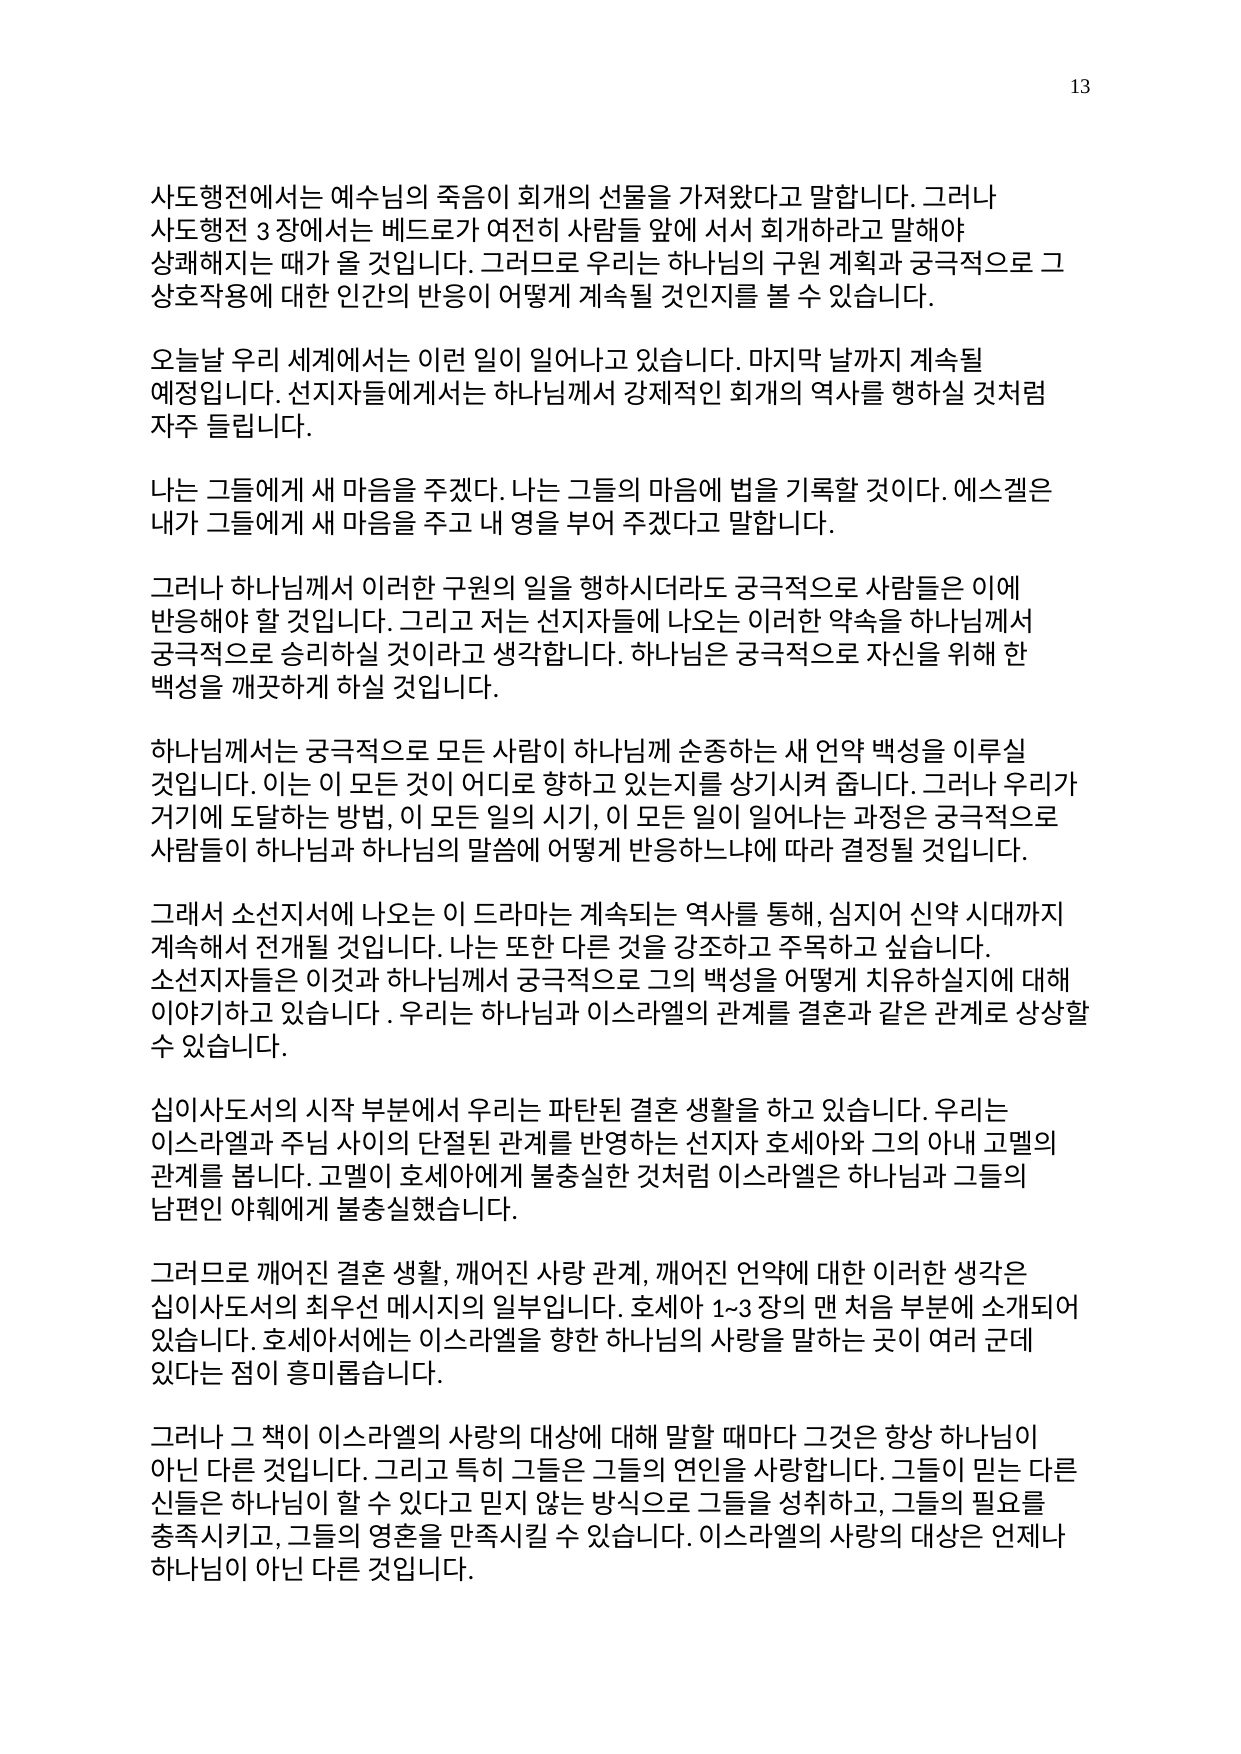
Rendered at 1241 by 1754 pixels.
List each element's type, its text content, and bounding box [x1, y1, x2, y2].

text 그러나 하나님께서 이러한 구원의 일을 행하시더라도 궁극적으로 사람들은 이에 반응해야 할 것입니다. 그리고 저는 선지자들에 나오는 이러한 약속을 하나님께서 궁극적으로 승리하실 것이라고 생각합니다. 하나님은 궁극적으로 자신을 위해 한 백성을 깨끗하게 하실 것입니다. [150, 572, 1090, 704]
text 그러나 그 책이 이스라엘의 사랑의 대상에 대해 말할 때마다 그것은 항상 하나님이 아닌 다른 것입니다. 그리고 특히 그들은 그들의 연인을 사랑합니다. 그들이 믿는 다른 신들은 하나님이 할 수 있다고 믿지 않는 방식으로 그들을 성취하고, 그들의 필요를 충족시키고, 그들의 영혼을 만족시킬 수 있습니다. 이스라엘의 사랑의 대상은 언제나 하나님이 아닌 다른 것입니다. [150, 1421, 1090, 1586]
text 십이사도서의 시작 부분에서 우리는 파탄된 결혼 생활을 하고 있습니다. 우리는 이스라엘과 주님 사이의 단절된 관계를 반영하는 선지자 호세아와 그의 아내 고멜의 관계를 봅니다. 고멜이 호세아에게 불충실한 것처럼 이스라엘은 하나님과 그들의 남편인 야훼에게 불충실했습니다. [150, 1094, 1090, 1227]
text 그러므로 깨어진 결혼 생활, 깨어진 사랑 관계, 깨어진 언약에 대한 이러한 생각은 십이사도서의 최우선 메시지의 일부입니다. 호세아 1~3장의 맨 처음 부분에 소개되어 있습니다. 호세아서에는 이스라엘을 향한 하나님의 사랑을 말하는 곳이 여러 군데 있다는 점이 흥미롭습니다. [150, 1258, 1090, 1390]
text 사도행전에서는 예수님의 죽음이 회개의 선물을 가져왔다고 말합니다. 그러나 사도행전 3장에서는 베드로가 여전히 사람들 앞에 서서 회개하라고 말해야 상쾌해지는 때가 올 것입니다. 그러므로 우리는 하나님의 구원 계획과 궁극적으로 그 상호작용에 대한 인간의 반응이 어떻게 계속될 것인지를 볼 수 있습니다. [150, 181, 1090, 313]
text 오늘날 우리 세계에서는 이런 일이 일어나고 있습니다. 마지막 날까지 계속될 예정입니다. 선지자들에게서는 하나님께서 강제적인 회개의 역사를 행하실 것처럼 자주 들립니다. [150, 344, 1090, 443]
text 하나님께서는 궁극적으로 모든 사람이 하나님께 순종하는 새 언약 백성을 이루실 것입니다. 이는 이 모든 것이 어디로 향하고 있는지를 상기시켜 줍니다. 그러나 우리가 거기에 도달하는 방법, 이 모든 일의 시기, 이 모든 일이 일어나는 과정은 궁극적으로 사람들이 하나님과 하나님의 말씀에 어떻게 반응하느냐에 따라 결정될 것입니다. [150, 735, 1090, 867]
text 그래서 소선지서에 나오는 이 드라마는 계속되는 역사를 통해, 심지어 신약 시대까지 계속해서 전개될 것입니다. 나는 또한 다른 것을 강조하고 주목하고 싶습니다. 소선지자들은 이것과 하나님께서 궁극적으로 그의 백성을 어떻게 치유하실지에 대해 이야기하고 있습니다 . 우리는 하나님과 이스라엘의 관계를 결혼과 같은 관계로 상상할 수 있습니다. [150, 898, 1090, 1063]
text 나는 그들에게 새 마음을 주겠다. 나는 그들의 마음에 법을 기록할 것이다. 에스겔은 내가 그들에게 새 마음을 주고 내 영을 부어 주겠다고 말합니다. [150, 474, 1090, 541]
